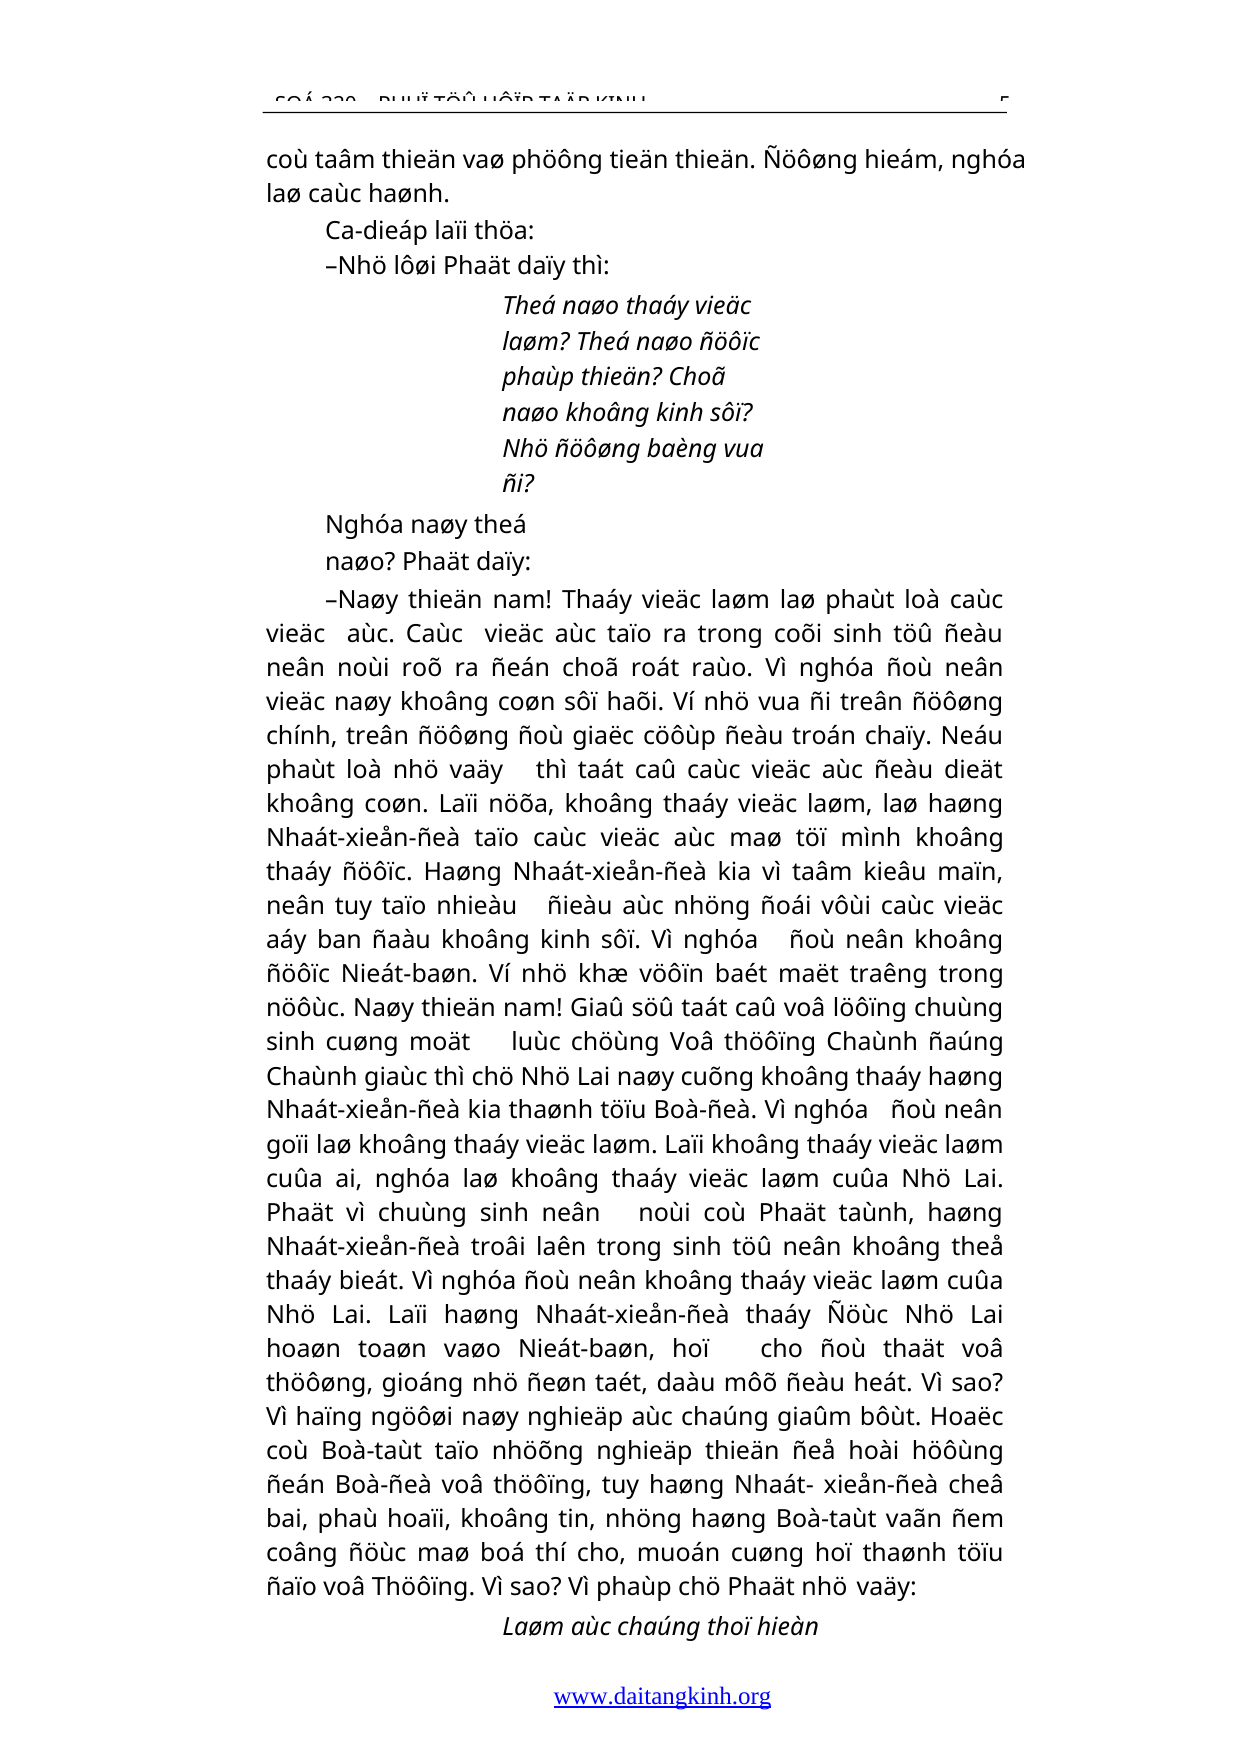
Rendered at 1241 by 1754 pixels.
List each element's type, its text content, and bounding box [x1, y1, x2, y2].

text –Naøy thieän nam! Thaáy vieäc laøm laø phaùt loà caùc vieäc aùc. Caùc vieäc aùc taïo ra trong coõi sinh töû ñeàu neân noùi roõ ra ñeán choã roát raùo. Vì nghóa ñoù neân vieäc naøy khoâng coøn sôï haõi. Ví nhö vua ñi treân ñöôøng chính, treân ñöôøng ñoù giaëc cöôùp ñeàu troán chaïy. Neáu phaùt loà nhö vaäy thì taát caû caùc vieäc aùc ñeàu dieät khoâng coøn. Laïi nöõa, khoâng thaáy vieäc laøm, laø haøng Nhaát-xieån-ñeà taïo caùc vieäc aùc maø töï mình khoâng thaáy ñöôïc. Haøng Nhaát-xieån-ñeà kia vì taâm kieâu maïn, neân tuy taïo nhieàu ñieàu aùc nhöng ñoái vôùi caùc vieäc aáy ban ñaàu khoâng kinh sôï. Vì nghóa ñoù neân khoâng ñöôïc Nieát-baøn. Ví nhö khæ vöôïn baét maët traêng trong nöôùc. Naøy thieän nam! Giaû söû taát caû voâ löôïng chuùng sinh cuøng moät luùc chöùng Voâ thöôïng Chaùnh ñaúng Chaùnh giaùc thì chö Nhö Lai naøy cuõng khoâng thaáy haøng Nhaát-xieån-ñeà kia thaønh töïu Boà-ñeà. Vì nghóa ñoù neân goïi laø khoâng thaáy vieäc laøm. Laïi khoâng thaáy vieäc laøm cuûa ai, nghóa laø khoâng thaáy vieäc laøm cuûa Nhö Lai. Phaät vì chuùng sinh neân noùi coù Phaät taùnh, haøng Nhaát-xieån-ñeà troâi laên trong sinh töû neân khoâng theå thaáy bieát. Vì nghóa ñoù neân khoâng thaáy vieäc laøm cuûa Nhö Lai. Laïi haøng Nhaát-xieån-ñeà thaáy Ñöùc Nhö Lai hoaøn toaøn vaøo Nieát-baøn, hoï cho ñoù thaät voâ thöôøng, gioáng nhö ñeøn taét, daàu môõ ñeàu heát. Vì sao? Vì haïng ngöôøi naøy nghieäp aùc chaúng giaûm bôùt. Hoaëc coù Boà-taùt taïo nhöõng nghieäp thieän ñeå hoài höôùng ñeán Boà-ñeà voâ thöôïng, tuy haøng Nhaát- xieån-ñeà cheâ bai, phaù hoaïi, khoâng tin, nhöng haøng Boà-taùt vaãn ñem coâng ñöùc maø boá thí cho, muoán cuøng hoï thaønh töïu ñaïo voâ Thöôïng. Vì sao? Vì phaùp chö Phaät nhö vaäy: [266, 581, 1004, 1603]
text coù taâm thieän vaø phöông tieän thieän. Ñöôøng hieám, nghóa laø caùc haønh. [266, 141, 1065, 209]
text www.daitangkinh.org [553, 1681, 1065, 1710]
text Laøm aùc chaúng thoï hieàn [502, 1608, 1065, 1642]
text Nghóa naøy theá naøo? Phaät daïy: [325, 506, 573, 578]
text Theá naøo thaáy vieäc laøm? Theá naøo ñöôïc phaùp thieän? Choã naøo khoâng kinh sôï? Nhö ñöôøng baèng vua ñi? [502, 287, 779, 500]
text –Nhö lôøi Phaät daïy thì: [325, 247, 1065, 281]
text Ca-dieáp laïi thöa: [325, 213, 1065, 247]
